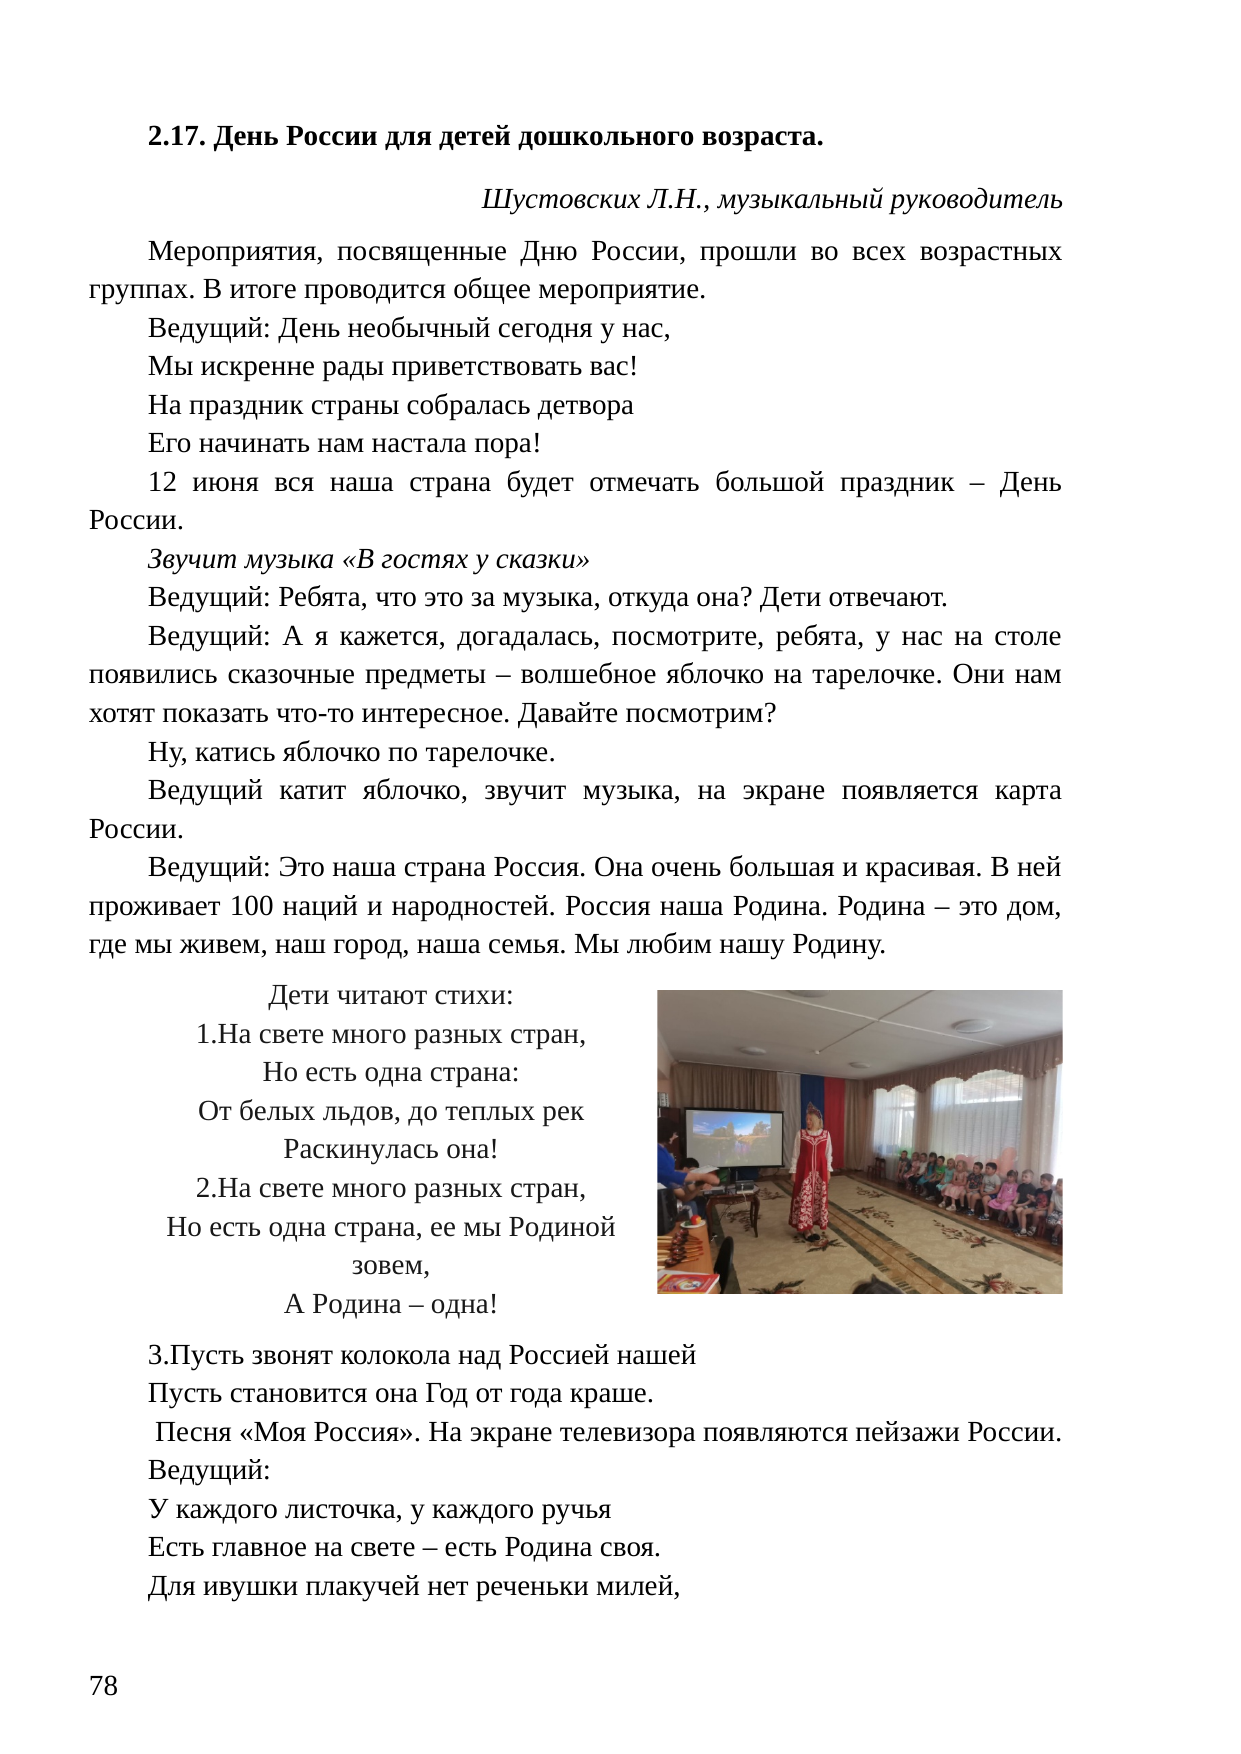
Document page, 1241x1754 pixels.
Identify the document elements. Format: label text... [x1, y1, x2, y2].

text Ведущий: [89, 1452, 1063, 1486]
text Ну, катись яблочко по тарелочке. [89, 734, 1063, 767]
text Мы искренне рады приветствовать вас! [89, 348, 1063, 382]
text Звучит музыка «В гостях у сказки» [89, 541, 1063, 574]
text У каждого листочка, у каждого ручья [89, 1491, 1063, 1524]
text 12 июня вся наша страна будет отмечать большой праздник – День России. [89, 464, 1063, 536]
text Ведущий: Это наша страна Россия. Она очень большая и красивая. В ней проживает 100 наций и народностей. Россия наша Родина. Родина – это дом, где мы живем, наш город, наша семья. Мы любим нашу Родину. [89, 849, 1063, 960]
text Его начинать нам настала пора! [89, 425, 1063, 459]
text Ведущий: А я кажется, догадалась, посмотрите, ребята, у нас на столе появились сказочные предметы – волшебное яблочко на тарелочке. Они нам хотят показать что-то интересное. Давайте посмотрим? [89, 618, 1063, 729]
text 3.Пусть звонят колокола над Россией нашей [89, 1337, 1063, 1370]
table_header Дети читают стихи: 1.На свете много разных стран, Но есть одна страна: От белых льдов, до теплых рек Раскинулась она! 2.На свете много разных стран, Но есть одна страна, ее мы Родиной зовем, А Родина – одна! [78, 978, 645, 1324]
text Для ивушки плакучей нет реченьки милей, [89, 1568, 1063, 1602]
text Ведущий: Ребята, что это за музыка, откуда она? Дети отвечают. [89, 579, 1063, 613]
text Пусть становится она Год от года краше. [89, 1375, 1063, 1409]
text Ведущий катит яблочко, звучит музыка, на экране появляется карта России. [89, 772, 1063, 844]
text Шустовских Л.Н., музыкальный руководитель [89, 182, 1063, 215]
table_header [645, 978, 1074, 1324]
text Ведущий: День необычный сегодня у нас, [89, 310, 1063, 343]
text Песня «Моя Россия». На экране телевизора появляются пейзажи России. [89, 1414, 1063, 1447]
subtitle 2.17. День России для детей дошкольного возраста. [148, 118, 1063, 152]
text На праздник страны собралась детвора [89, 387, 1063, 420]
text Мероприятия, посвященные Дню России, прошли во всех возрастных группах. В итоге проводится общее мероприятие. [89, 233, 1063, 305]
picture [657, 990, 1063, 1294]
text Есть главное на свете – есть Родина своя. [89, 1529, 1063, 1563]
